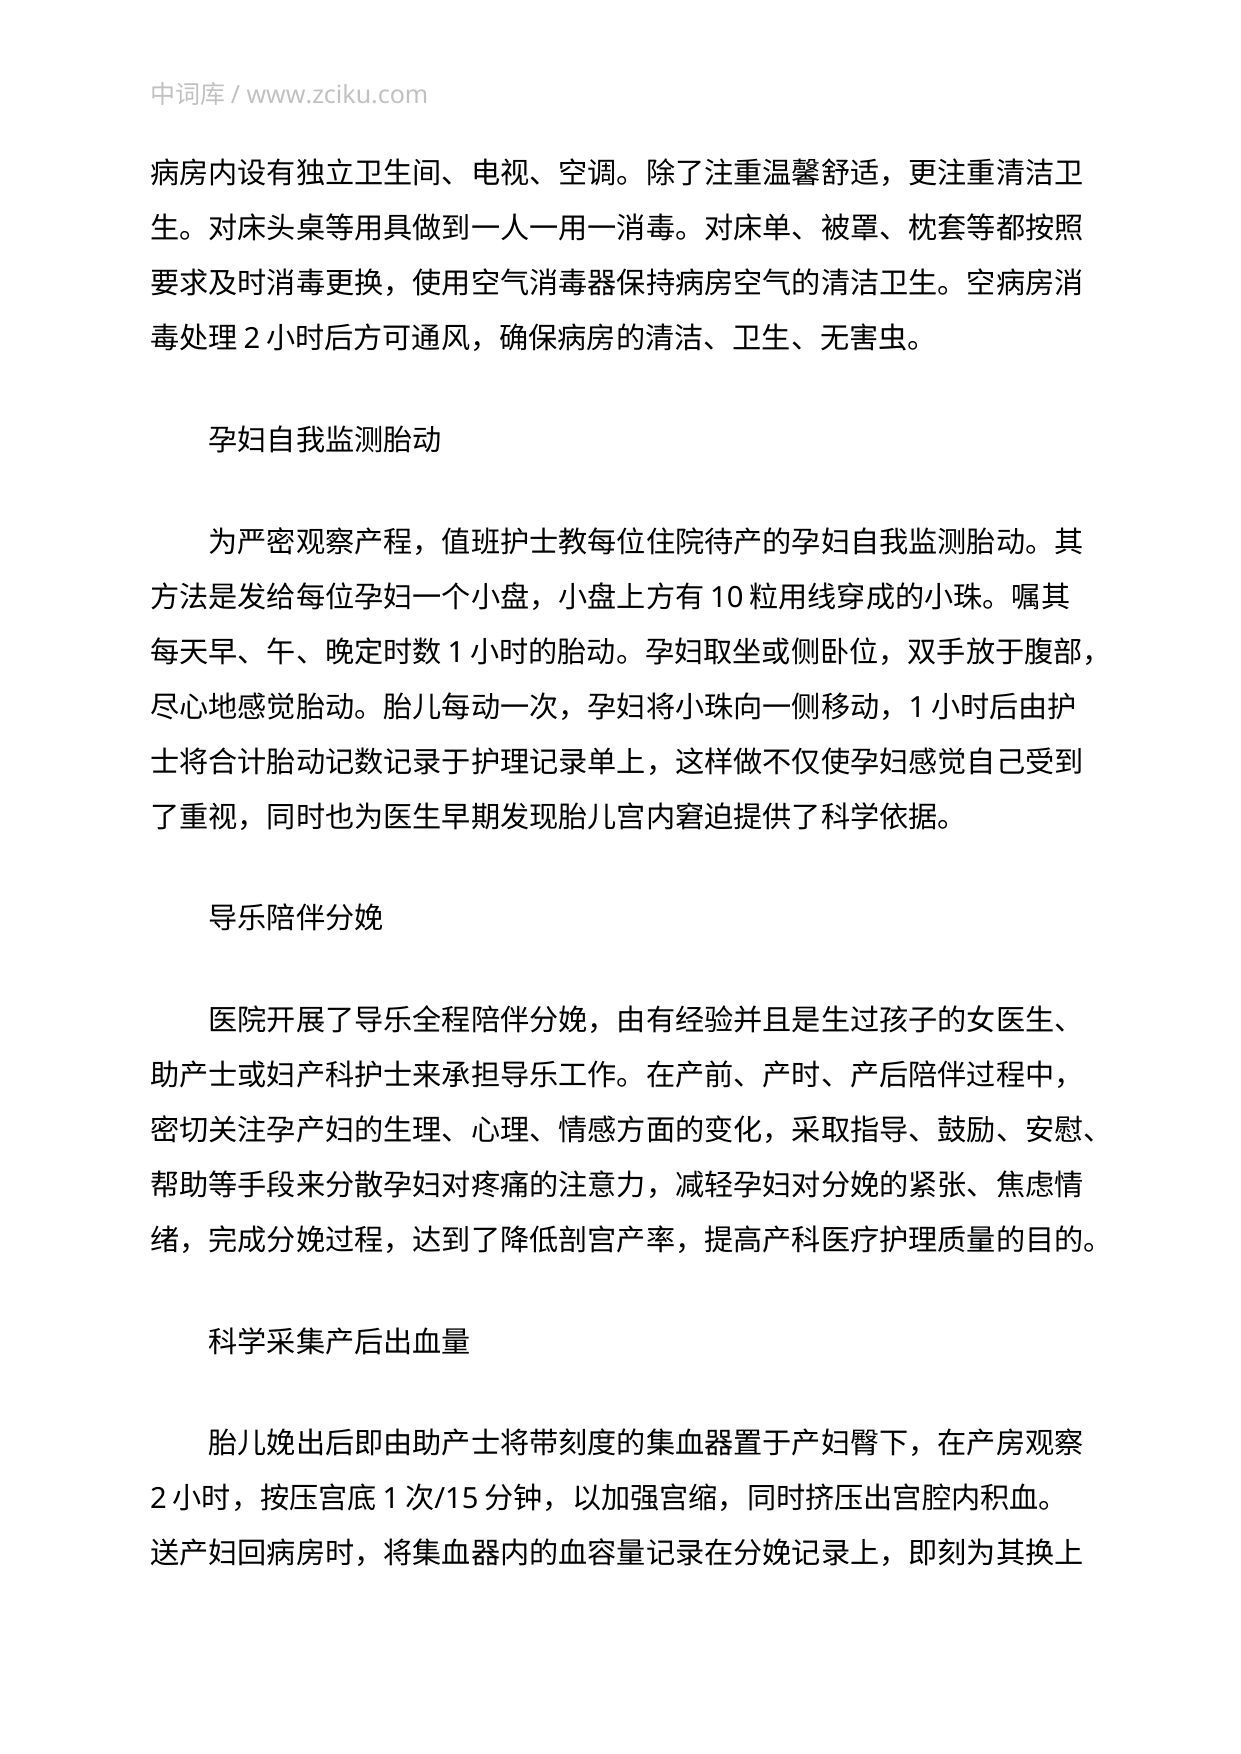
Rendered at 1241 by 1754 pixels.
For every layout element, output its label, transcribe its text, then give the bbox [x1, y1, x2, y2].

text 医院开展了导乐全程陪伴分娩，由有经验并且是生过孩子的女医生、助产士或妇产科护士来承担导乐工作。在产前、产时、产后陪伴过程中，密切关注孕产妇的生理、心理、情感方面的变化，采取指导、鼓励、安慰、帮助等手段来分散孕妇对疼痛的注意力，减轻孕妇对分娩的紧张、焦虑情绪，完成分娩过程，达到了降低剖宫产率，提高产科医疗护理质量的目的。 [150, 997, 1090, 1259]
text 为严密观察产程，值班护士教每位住院待产的孕妇自我监测胎动。其方法是发给每位孕妇一个小盘，小盘上方有10粒用线穿成的小珠。嘱其每天早、午、晚定时数1小时的胎动。孕妇取坐或侧卧位，双手放于腹部，尽心地感觉胎动。胎儿每动一次，孕妇将小珠向一侧移动，1小时后由护士将合计胎动记数记录于护理记录单上，这样做不仅使孕妇感觉自己受到了重视，同时也为医生早期发现胎儿宫内窘迫提供了科学依据。 [150, 518, 1090, 836]
text 导乐陪伴分娩 [150, 895, 1090, 937]
text 孕妇自我监测胎动 [150, 417, 1090, 459]
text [150, 1420, 1090, 1572]
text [150, 150, 1090, 357]
text 科学采集产后出血量 [150, 1318, 1090, 1360]
